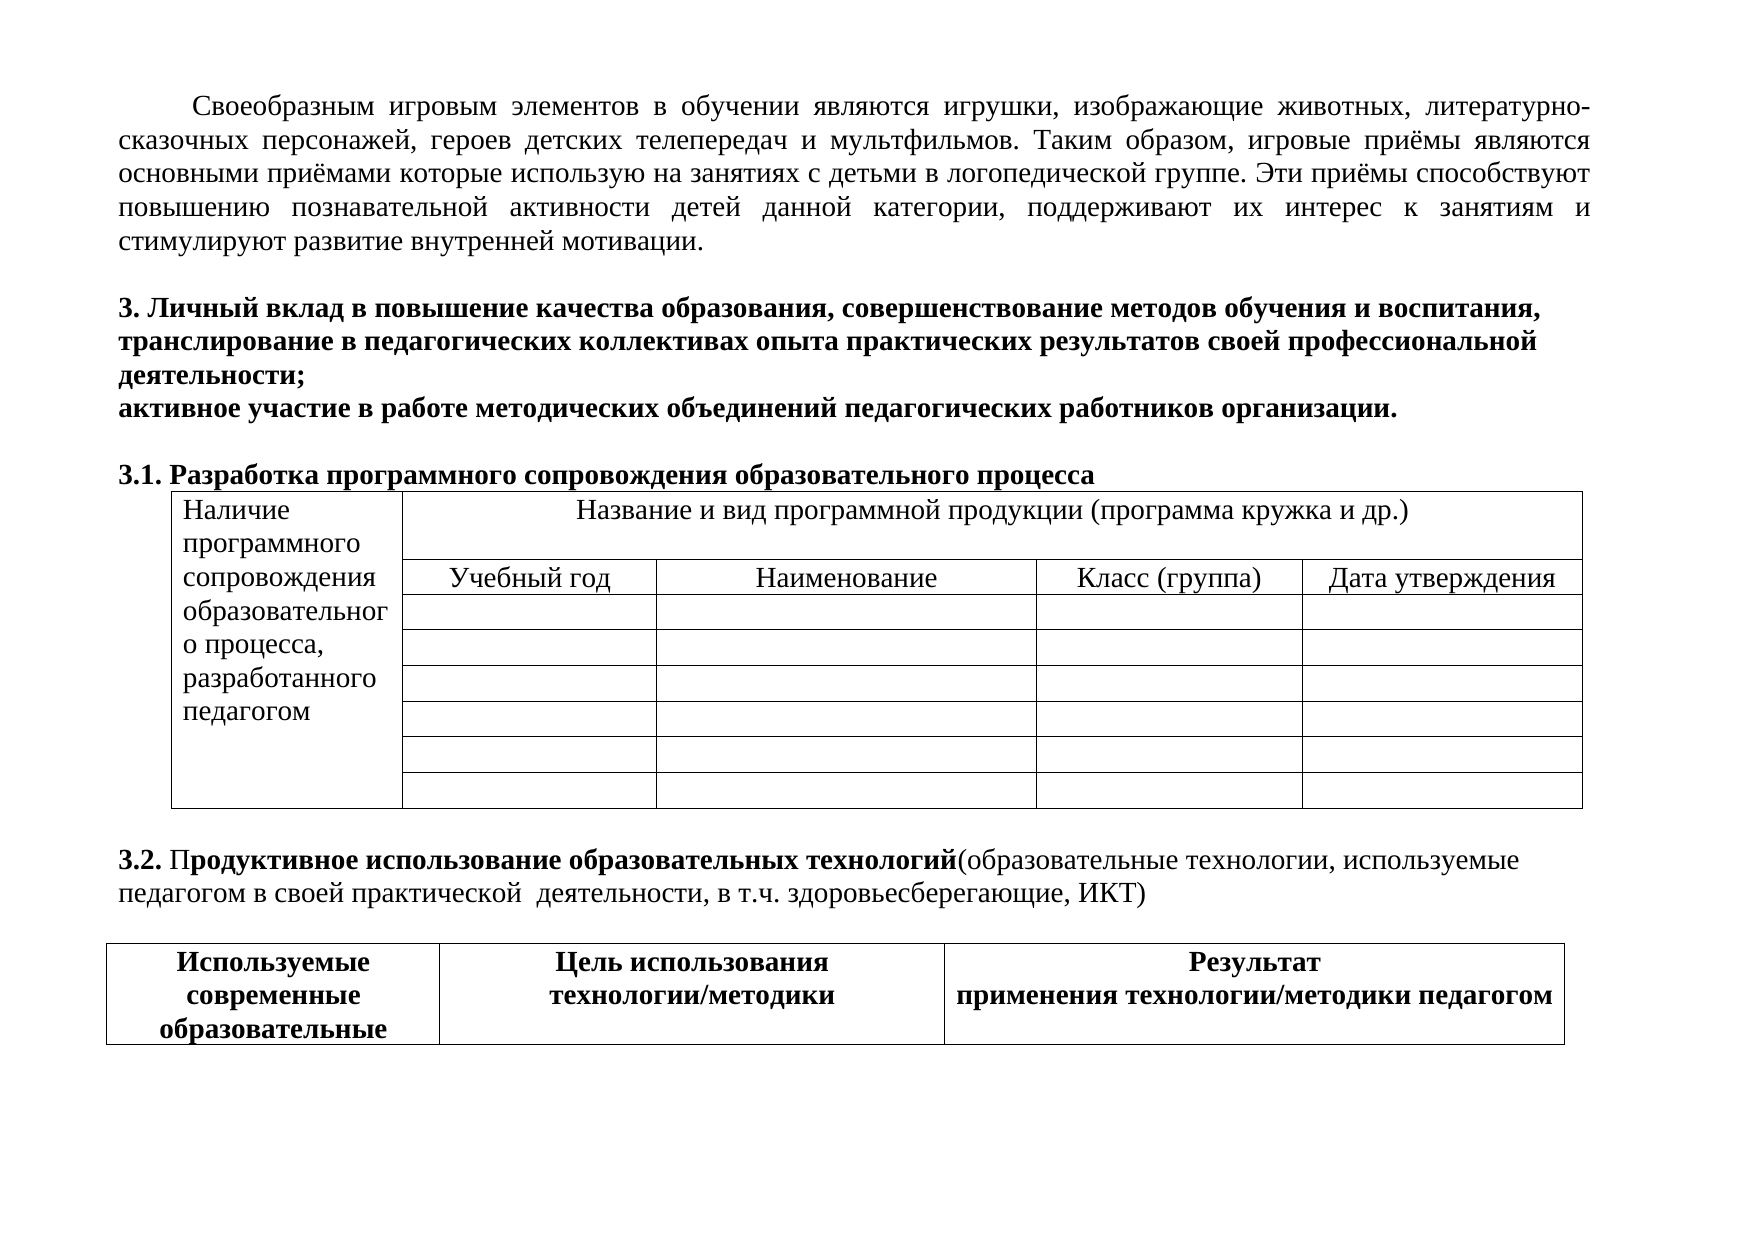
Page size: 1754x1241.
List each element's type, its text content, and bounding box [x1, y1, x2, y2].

table_cell [657, 630, 1036, 665]
table_cell [1303, 666, 1582, 701]
table_cell [657, 595, 1036, 629]
table_cell [657, 666, 1036, 701]
table_cell [1303, 630, 1582, 665]
table_cell [403, 666, 656, 701]
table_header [945, 944, 1564, 1044]
table_header Название и вид программной продукции (программа кружка и др.) [403, 492, 1582, 559]
text активное участие в работе методических объединений педагогических работников организации. [118, 390, 1636, 424]
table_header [440, 944, 944, 1044]
table_cell [1037, 737, 1302, 772]
table_cell [1303, 595, 1582, 629]
table_cell [1303, 737, 1582, 772]
text 3.2. Продуктивное использование образовательных технологий(образовательные технологии, используемые педагогом в своей практической деятельности, в т.ч. здоровьесберегающие, ИКТ) [118, 842, 1636, 909]
table_cell [403, 702, 656, 736]
table_cell Наименование [657, 560, 1036, 594]
table_cell Дата утверждения [1303, 560, 1582, 594]
text Своеобразным игровым элементов в обучении являются игрушки, изображающие животных, литературно-сказочных персонажей, героев детских телепередач и мультфильмов. Таким образом, игровые приёмы являются основными приёмами которые использую на занятиях с детьми в логопедической группе. Эти приёмы способствуют повышению познавательной активности детей данной категории, поддерживают их интерес к занятиям и стимулируют развитие внутренней мотивации. [118, 88, 1592, 256]
table_cell [657, 702, 1036, 736]
table_cell [657, 773, 1036, 807]
text 3.1. Разработка программного сопровождения образовательного процесса [118, 457, 1636, 491]
table_cell [403, 630, 656, 665]
table_cell [1037, 630, 1302, 665]
table_cell [657, 737, 1036, 772]
table_cell Учебный год [403, 560, 656, 594]
table_cell [1037, 773, 1302, 807]
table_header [107, 944, 439, 1044]
table_cell [403, 773, 656, 807]
table_cell [403, 737, 656, 772]
text 3. Личный вклад в повышение качества образования, совершенствование методов обучения и воспитания, транслирование в педагогических коллективах опыта практических результатов своей профессиональной деятельности; [118, 290, 1636, 390]
table_cell Класс (группа) [1037, 560, 1302, 594]
table_cell [1037, 595, 1302, 629]
table_cell [403, 595, 656, 629]
table_cell [1037, 702, 1302, 736]
table_cell [1037, 666, 1302, 701]
table_cell [1303, 773, 1582, 807]
table_cell [1303, 702, 1582, 736]
table_header Наличие программного сопровождения образовательного процесса, разработанного педагогом [172, 492, 402, 807]
